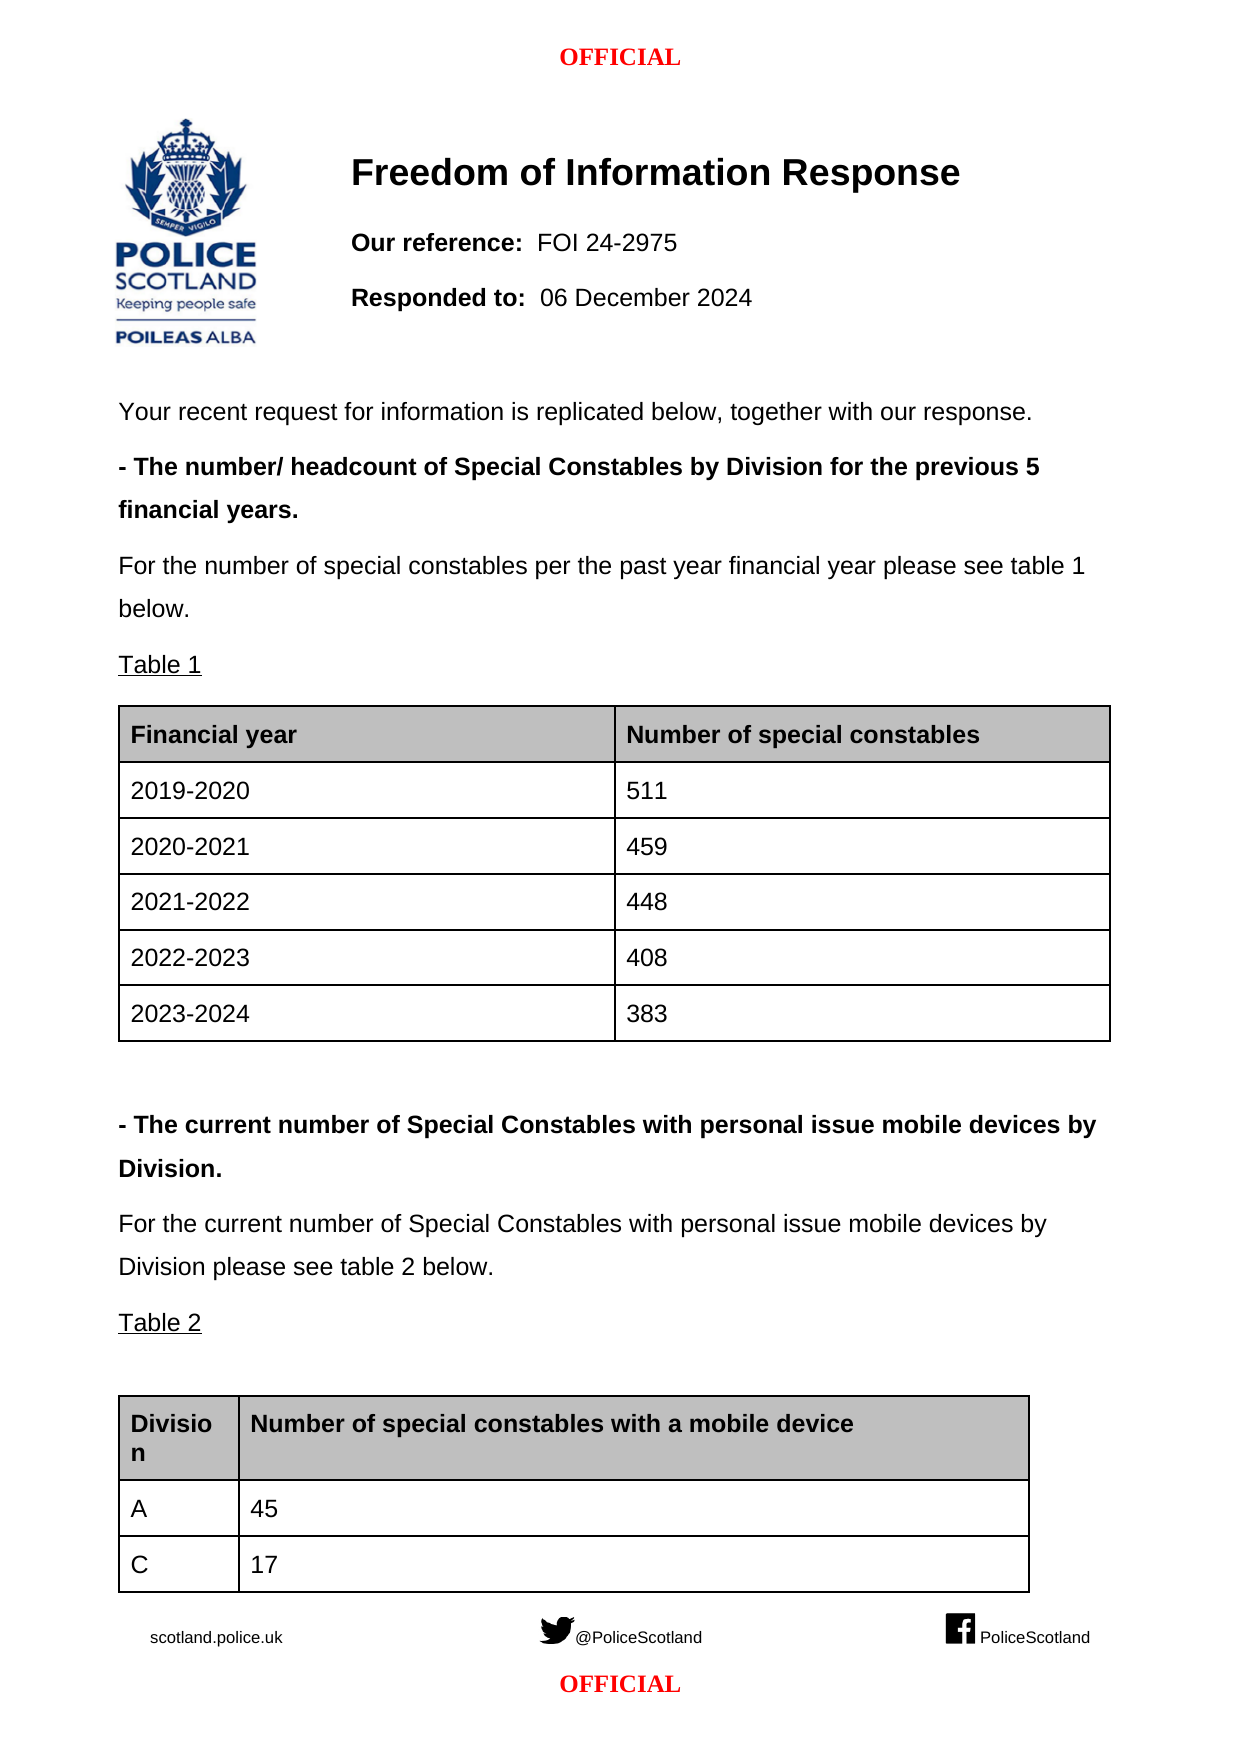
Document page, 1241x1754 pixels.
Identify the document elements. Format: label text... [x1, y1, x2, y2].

table_cell 511 [616, 763, 1109, 817]
table_header Financial year [120, 707, 614, 761]
text For the current number of Special Constables with personal issue mobile devices by Division please see table 2 below. [118, 1209, 1122, 1281]
table_cell 383 [616, 986, 1109, 1040]
table_cell 45 [240, 1481, 1028, 1535]
picture [945, 1613, 976, 1644]
table_header Number of special constables [616, 707, 1109, 761]
table_cell 2021-2022 [120, 875, 614, 928]
subtitle - The number/ headcount of Special Constables by Division for the previous 5 financial years. [118, 452, 1122, 524]
table_cell 459 [616, 819, 1109, 873]
text Table 2 [118, 1308, 1122, 1337]
table_cell A [120, 1481, 238, 1535]
table_cell 448 [616, 875, 1109, 928]
table_header [103, 118, 339, 384]
table_header Number of special constables with a mobile device [240, 1397, 1028, 1479]
table_header Freedom of Information Response Our reference: FOI 24-2975 Responded to: 06 December 2024 [340, 118, 1121, 384]
table_cell 2022-2023 [120, 931, 614, 984]
table_cell C [120, 1537, 238, 1591]
table_cell 2020-2021 [120, 819, 614, 873]
text For the number of special constables per the past year financial year please see table 1 below. [118, 551, 1122, 623]
picture [114, 118, 257, 347]
table_cell 2019-2020 [120, 763, 614, 817]
picture [538, 1617, 575, 1644]
subtitle - The current number of Special Constables with personal issue mobile devices by Division. [118, 1110, 1122, 1182]
text Table 1 [118, 649, 1122, 678]
table_cell 408 [616, 931, 1109, 984]
table_cell 17 [240, 1537, 1028, 1591]
table_header Division [120, 1397, 238, 1479]
text Your recent request for information is replicated below, together with our response. [118, 396, 1122, 425]
table_cell 2023-2024 [120, 986, 614, 1040]
